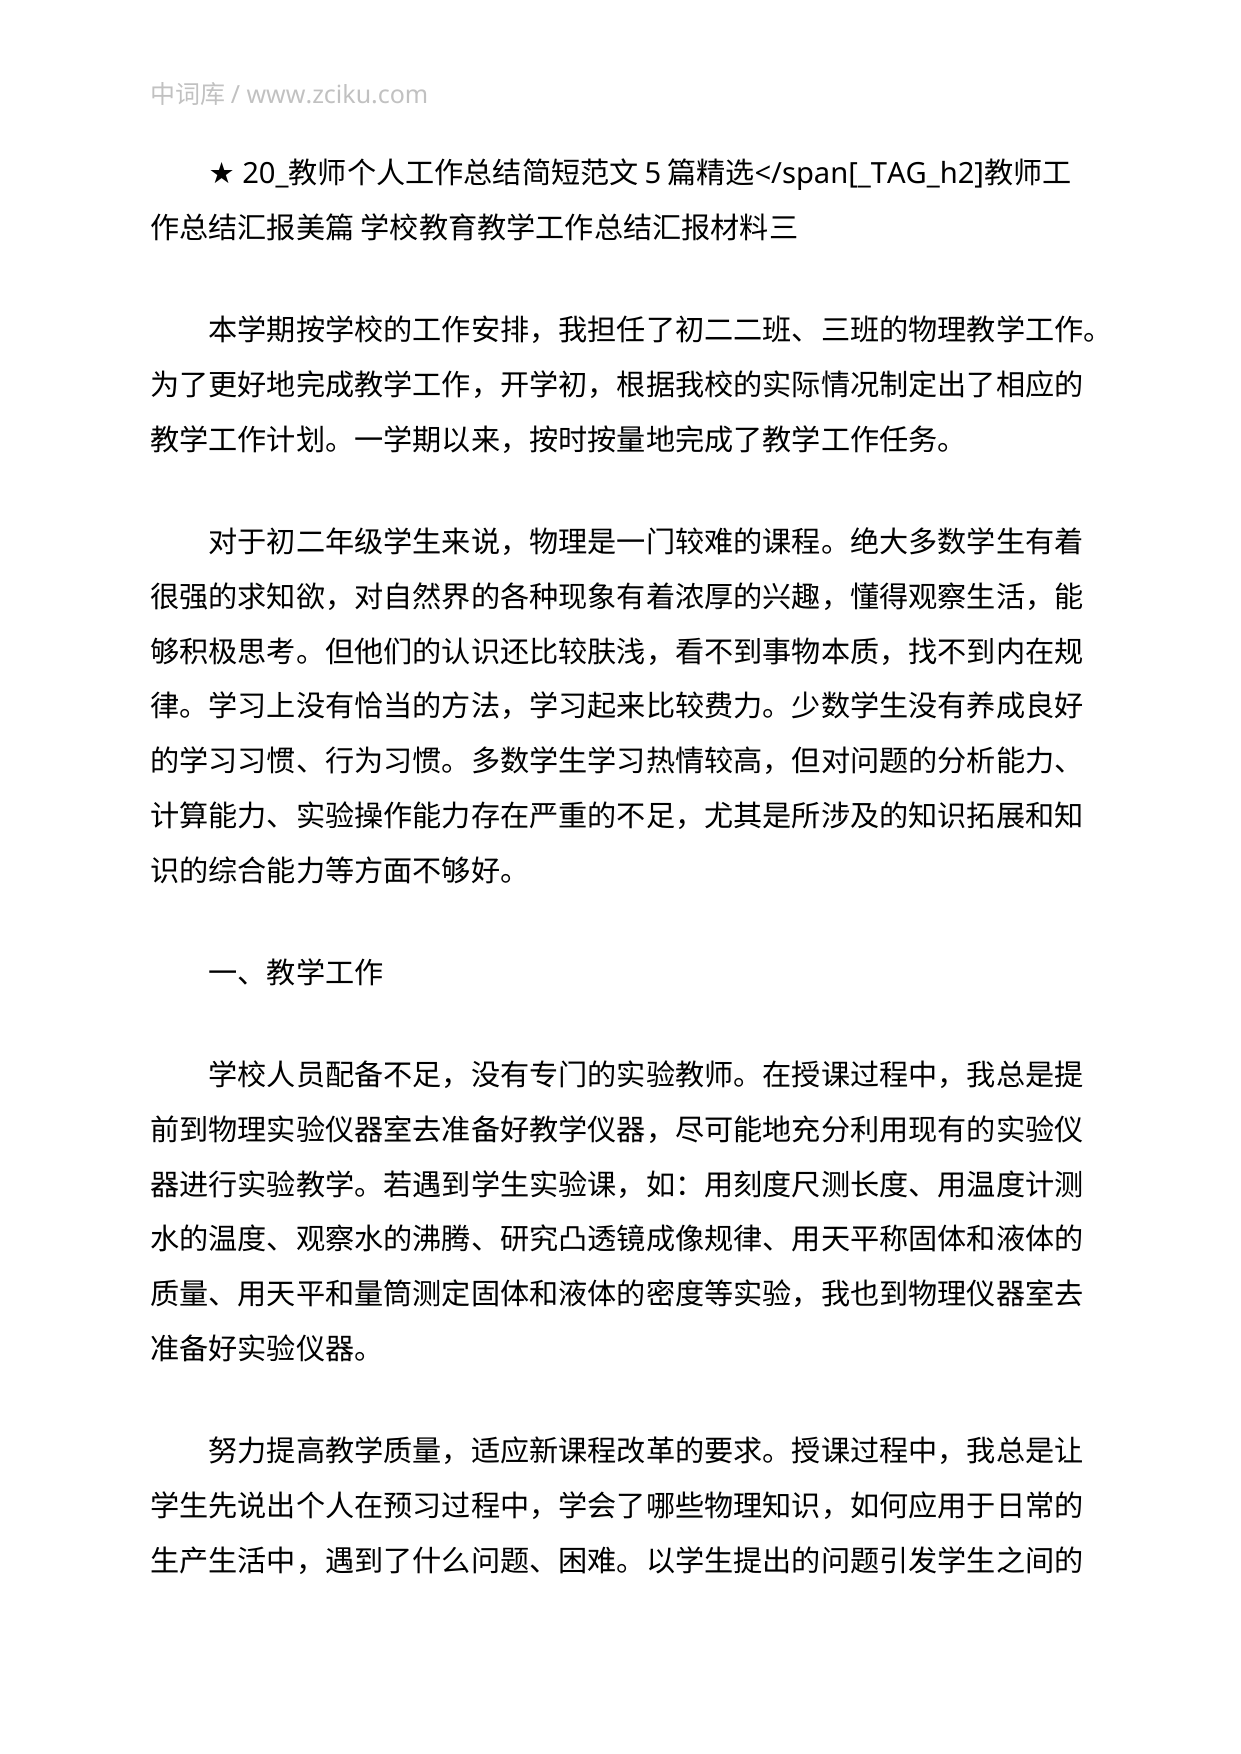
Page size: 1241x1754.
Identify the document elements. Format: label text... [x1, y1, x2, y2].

text 一、教学工作 [150, 949, 1090, 992]
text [150, 1427, 1090, 1579]
text 本学期按学校的工作安排，我担任了初二二班、三班的物理教学工作。为了更好地完成教学工作，开学初，根据我校的实际情况制定出了相应的教学工作计划。一学期以来，按时按量地完成了教学工作任务。 [150, 307, 1090, 459]
text 学校人员配备不足，没有专门的实验教师。在授课过程中，我总是提前到物理实验仪器室去准备好教学仪器，尽可能地充分利用现有的实验仪器进行实验教学。若遇到学生实验课，如：用刻度尺测长度、用温度计测水的温度、观察水的沸腾、研究凸透镜成像规律、用天平称固体和液体的质量、用天平和量筒测定固体和液体的密度等实验，我也到物理仪器室去准备好实验仪器。 [150, 1051, 1090, 1368]
text ★ 20_教师个人工作总结简短范文5篇精选</span[_TAG_h2]教师工作总结汇报美篇 学校教育教学工作总结汇报材料三 [150, 150, 1090, 247]
text 对于初二年级学生来说，物理是一门较难的课程。绝大多数学生有着很强的求知欲，对自然界的各种现象有着浓厚的兴趣，懂得观察生活，能够积极思考。但他们的认识还比较肤浅，看不到事物本质，找不到内在规律。学习上没有恰当的方法，学习起来比较费力。少数学生没有养成良好的学习习惯、行为习惯。多数学生学习热情较高，但对问题的分析能力、计算能力、实验操作能力存在严重的不足，尤其是所涉及的知识拓展和知识的综合能力等方面不够好。 [150, 518, 1090, 890]
